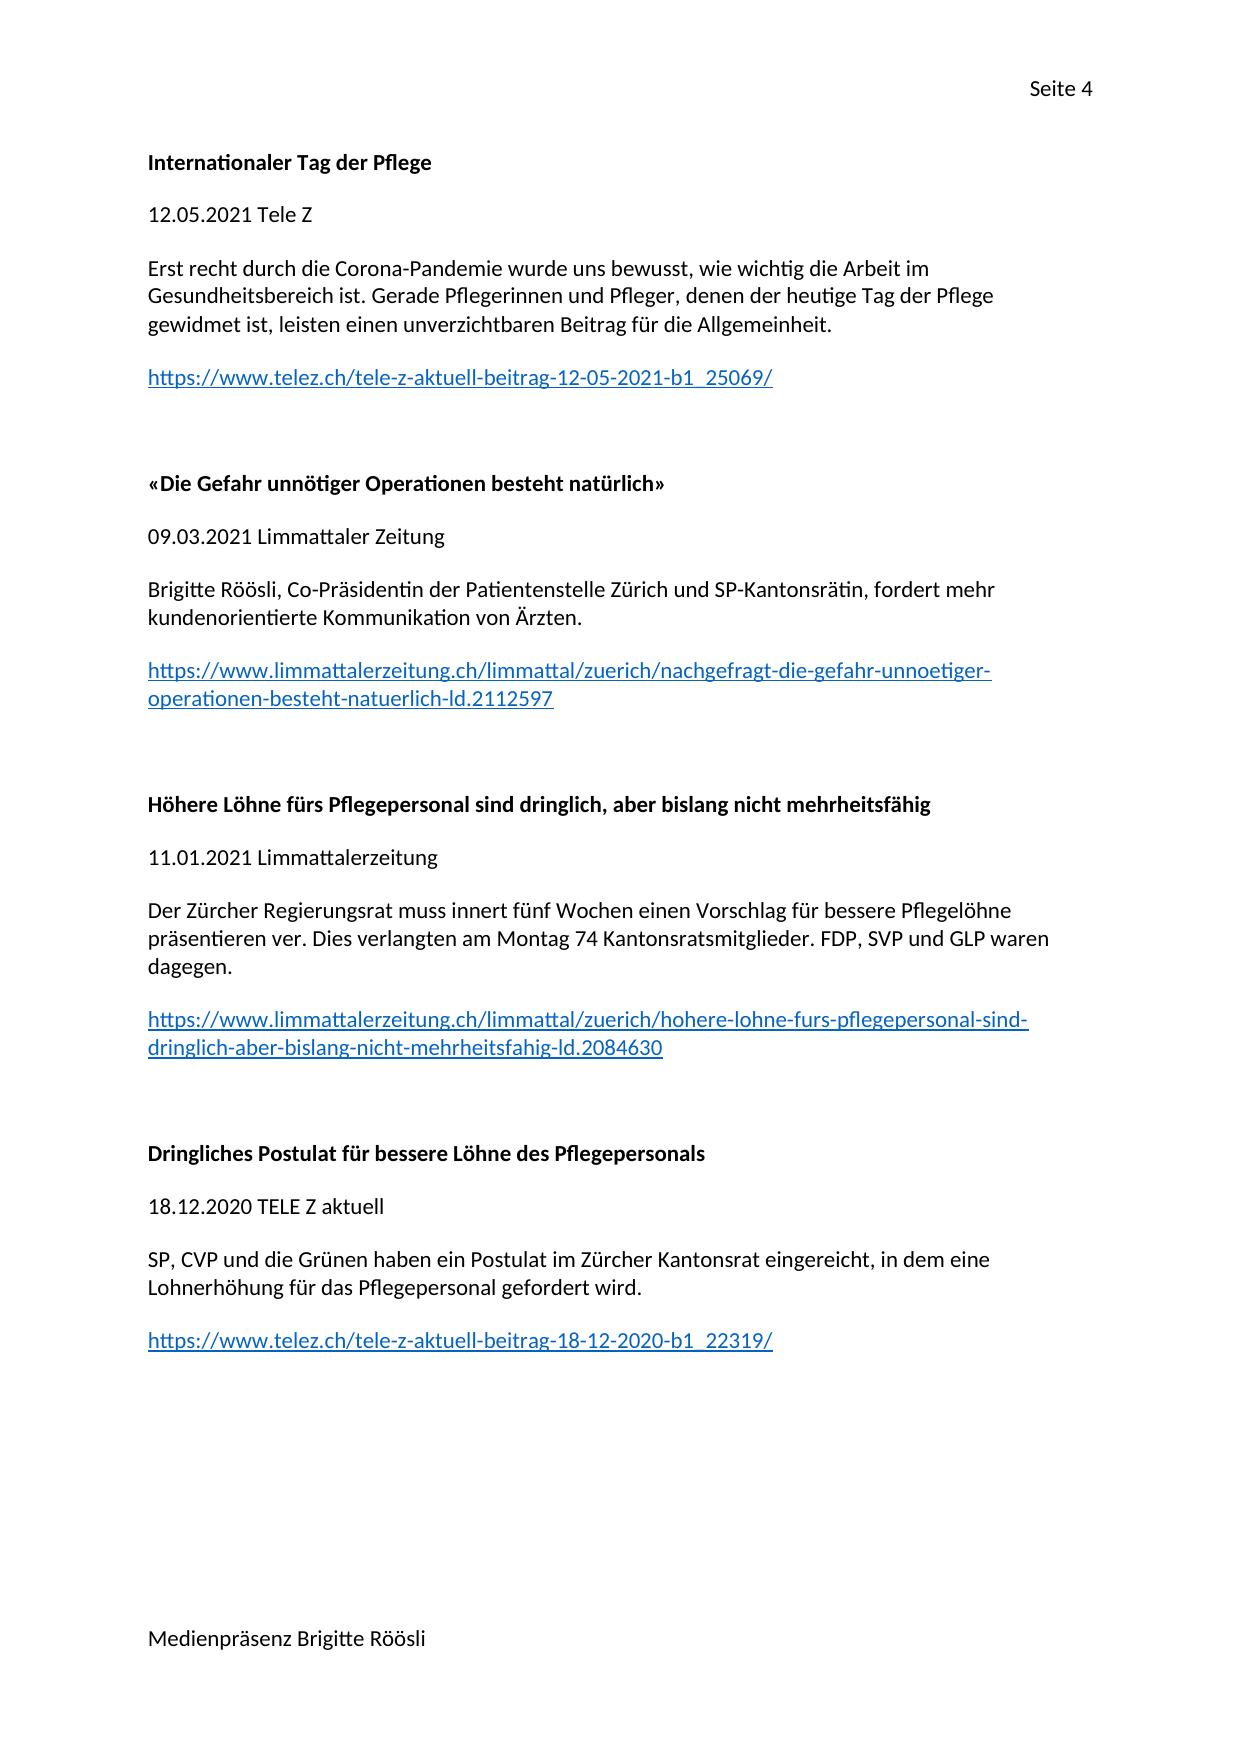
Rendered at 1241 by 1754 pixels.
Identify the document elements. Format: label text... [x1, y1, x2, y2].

text 12.05.2021 Tele Z [148, 201, 1093, 229]
text SP, CVP und die Grünen haben ein Postulat im Zürcher Kantonsrat eingereicht, in dem eine Lohnerhöhung für das Pflegepersonal gefordert wird. [148, 1245, 1093, 1301]
text «Die Gefahr unnötiger Operationen besteht natürlich» [148, 469, 1093, 497]
text Höhere Löhne fürs Pflegepersonal sind dringlich, aber bislang nicht mehrheitsfähig [148, 790, 1093, 818]
text https://www.telez.ch/tele-z-aktuell-beitrag-18-12-2020-b1_22319/ [148, 1326, 1093, 1354]
text Brigitte Röösli, Co-Präsidentin der Patientenstelle Zürich und SP-Kantonsrätin, fordert mehr kundenorientierte Kommunikation von Ärzten. [148, 575, 1093, 631]
text Der Zürcher Regierungsrat muss innert fünf Wochen einen Vorschlag für bessere Pflegelöhne präsentieren ver. Dies verlangten am Montag 74 Kantonsratsmitglieder. FDP, SVP und GLP waren dagegen. [148, 896, 1093, 980]
text Internationaler Tag der Pflege [148, 148, 1093, 176]
text Dringliches Postulat für bessere Löhne des Pflegepersonals [148, 1139, 1093, 1167]
text Erst recht durch die Corona-Pandemie wurde uns bewusst, wie wichtig die Arbeit im Gesundheitsbereich ist. Gerade Pflegerinnen und Pfleger, denen der heutige Tag der Pflege gewidmet ist, leisten einen unverzichtbaren Beitrag für die Allgemeinheit. [148, 254, 1093, 338]
text https://www.telez.ch/tele-z-aktuell-beitrag-12-05-2021-b1_25069/ [148, 363, 1093, 391]
text https://www.limmattalerzeitung.ch/limmattal/zuerich/hohere-lohne-furs-pflegepersonal-sind-dringlich-aber-bislang-nicht-mehrheitsfahig-ld.2084630 [148, 1005, 1093, 1061]
text 09.03.2021 Limmattaler Zeitung [148, 522, 1093, 550]
text https://www.limmattalerzeitung.ch/limmattal/zuerich/nachgefragt-die-gefahr-unnoetiger-operationen-besteht-natuerlich-ld.2112597 [148, 656, 1093, 712]
text 11.01.2021 Limmattalerzeitung [148, 843, 1093, 871]
text 18.12.2020 TELE Z aktuell [148, 1192, 1093, 1220]
